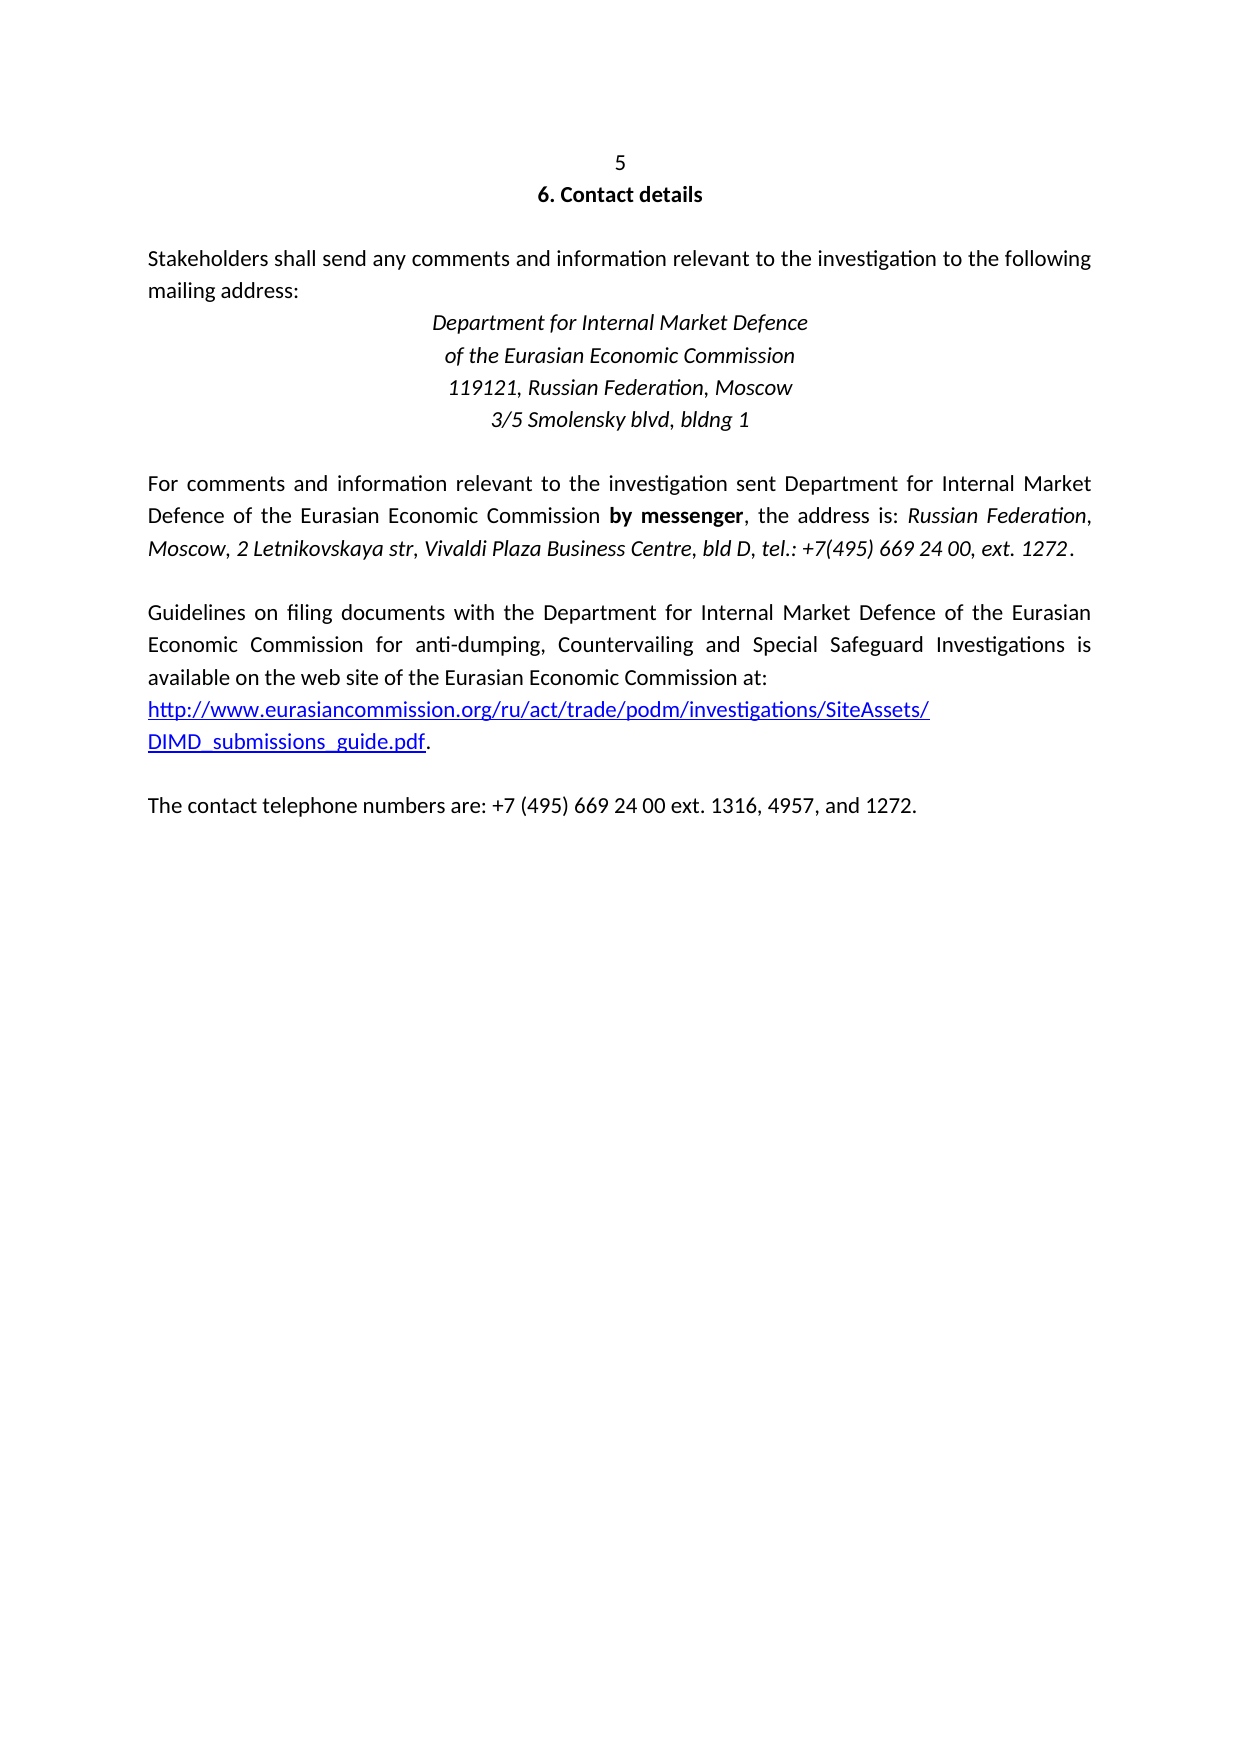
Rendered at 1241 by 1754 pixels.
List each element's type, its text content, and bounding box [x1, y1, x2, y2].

text 6. Contact details [148, 180, 1093, 208]
text http://www.eurasiancommission.org/ru/act/trade/podm/investigations/SiteAssets/DIMD_submissions_guide.pdf. [148, 695, 1093, 755]
text Guidelines on filing documents with the Department for Internal Market Defence of the Eurasian Economic Commission for anti-dumping, Countervailing and Special Safeguard Investigations is available on the web site of the Eurasian Economic Commission at: [148, 598, 1093, 691]
text Stakeholders shall send any comments and information relevant to the investigation to the following mailing address: [148, 244, 1093, 304]
text For comments and information relevant to the investigation sent Department for Internal Market Defence of the Eurasian Economic Commission by messenger, the address is: Russian Federation, Moscow, 2 Letnikovskaya str, Vivaldi Plaza Business Centre, bld D, tel.: +7(495) 669 24 00, ext. 1272. [148, 469, 1093, 562]
text 5 [148, 148, 1093, 176]
text The contact telephone numbers are: +7 (495) 669 24 00 ext. 1316, 4957, and 1272. [148, 791, 1093, 819]
text 3/5 Smolensky blvd, bldng 1 [148, 405, 1093, 433]
text Department for Internal Market Defence [148, 308, 1093, 337]
text 119121, Russian Federation, Moscow [148, 373, 1093, 401]
text of the Eurasian Economic Commission [148, 341, 1093, 369]
